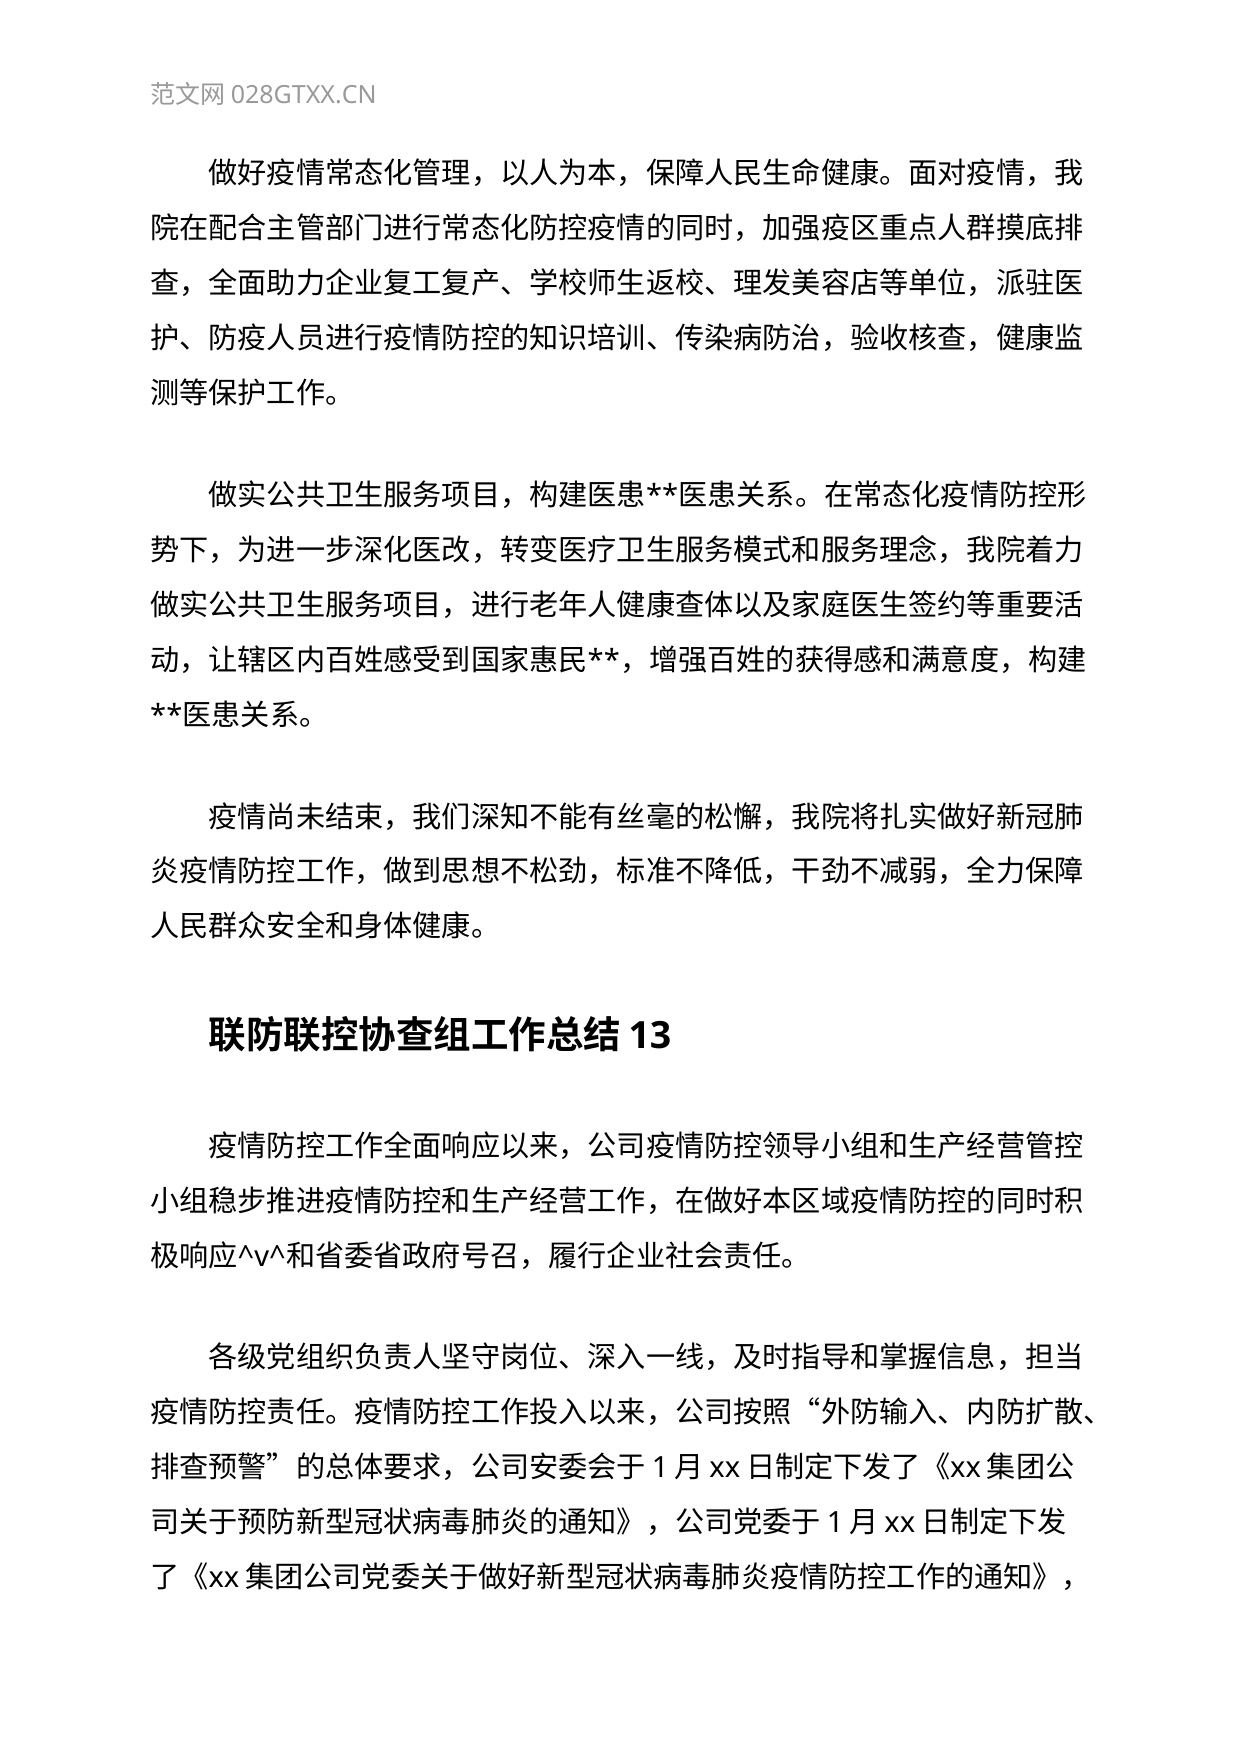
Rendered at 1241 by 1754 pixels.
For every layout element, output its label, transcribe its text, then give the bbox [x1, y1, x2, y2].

text 联防联控协查组工作总结13 [150, 1005, 1090, 1059]
text 疫情防控工作全面响应以来，公司疫情防控领导小组和生产经营管控小组稳步推进疫情防控和生产经营工作，在做好本区域疫情防控的同时积极响应^v^和省委省政府号召，履行企业社会责任。 [150, 1122, 1090, 1274]
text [150, 1334, 1090, 1596]
text 做好疫情常态化管理，以人为本，保障人民生命健康。面对疫情，我院在配合主管部门进行常态化防控疫情的同时，加强疫区重点人群摸底排查，全面助力企业复工复产、学校师生返校、理发美容店等单位，派驻医护、防疫人员进行疫情防控的知识培训、传染病防治，验收核查，健康监测等保护工作。 [150, 150, 1090, 412]
text 疫情尚未结束，我们深知不能有丝毫的松懈，我院将扎实做好新冠肺炎疫情防控工作，做到思想不松劲，标准不降低，干劲不减弱，全力保障人民群众安全和身体健康。 [150, 793, 1090, 945]
text 做实公共卫生服务项目，构建医患**医患关系。在常态化疫情防控形势下，为进一步深化医改，转变医疗卫生服务模式和服务理念，我院着力做实公共卫生服务项目，进行老年人健康查体以及家庭医生签约等重要活动，让辖区内百姓感受到国家惠民**，增强百姓的获得感和满意度，构建**医患关系。 [150, 471, 1090, 733]
